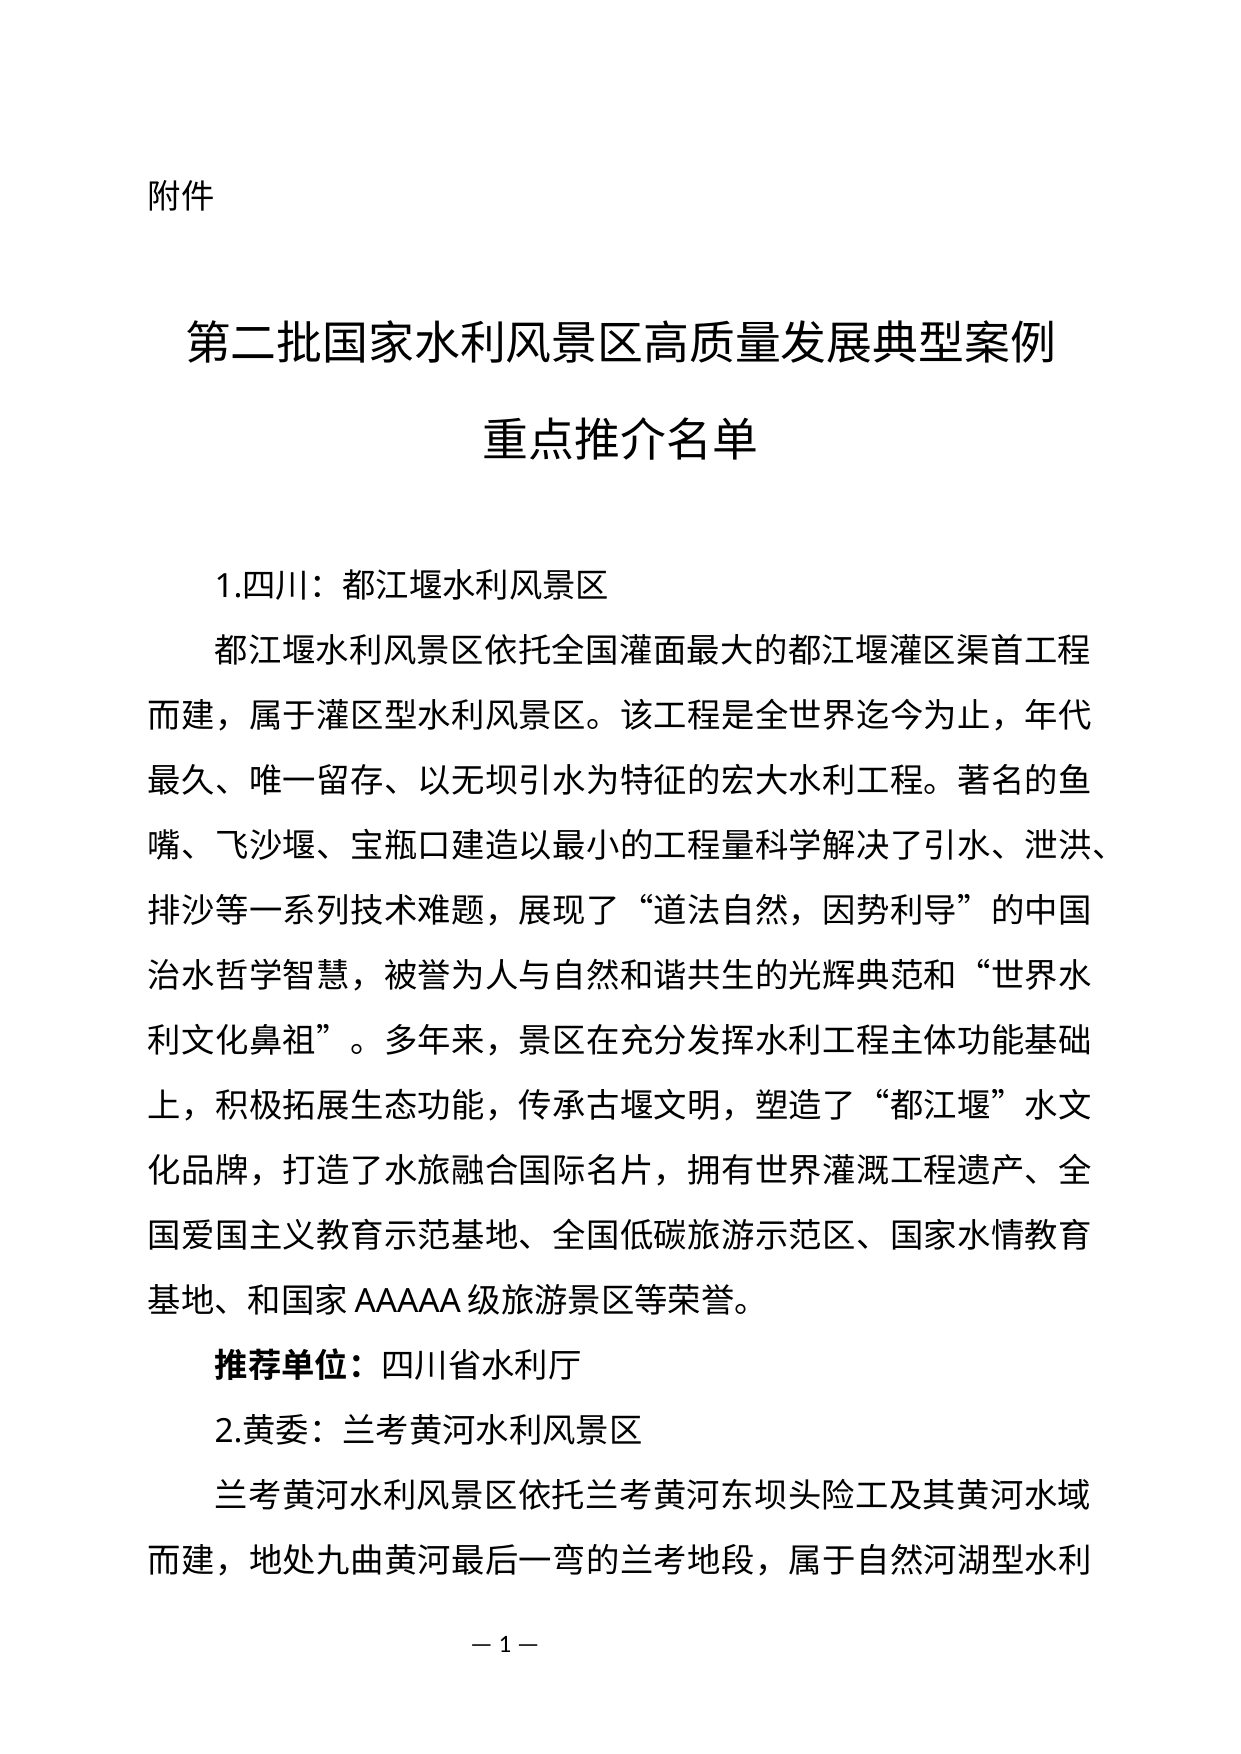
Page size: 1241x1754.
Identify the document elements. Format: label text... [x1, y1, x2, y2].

text 第二批国家水利风景区高质量发展典型案例 [148, 291, 1093, 388]
text 重点推介名单 [148, 388, 1093, 486]
text 都江堰水利风景区依托全国灌面最大的都江堰灌区渠首工程而建，属于灌区型水利风景区。该工程是全世界迄今为止，年代最久、唯一留存、以无坝引水为特征的宏大水利工程。著名的鱼嘴、飞沙堰、宝瓶口建造以最小的工程量科学解决了引水、泄洪、排沙等一系列技术难题，展现了“道法自然，因势利导”的中国治水哲学智慧，被誉为人与自然和谐共生的光辉典范和“世界水利文化鼻祖”。多年来，景区在充分发挥水利工程主体功能基础上，积极拓展生态功能，传承古堰文明，塑造了“都江堰”水文化品牌，打造了水旅融合国际名片，拥有世界灌溉工程遗产、全国爱国主义教育示范基地、全国低碳旅游示范区、国家水情教育基地、和国家AAAAA级旅游景区等荣誉。 [148, 616, 1093, 1331]
list 1.四川：都江堰水利风景区 [148, 551, 1093, 616]
list 推荐单位：四川省水利厅 [148, 1331, 1093, 1396]
list 2.黄委：兰考黄河水利风景区 [148, 1396, 1093, 1461]
text 附件 [148, 162, 1093, 227]
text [148, 1461, 1093, 1591]
